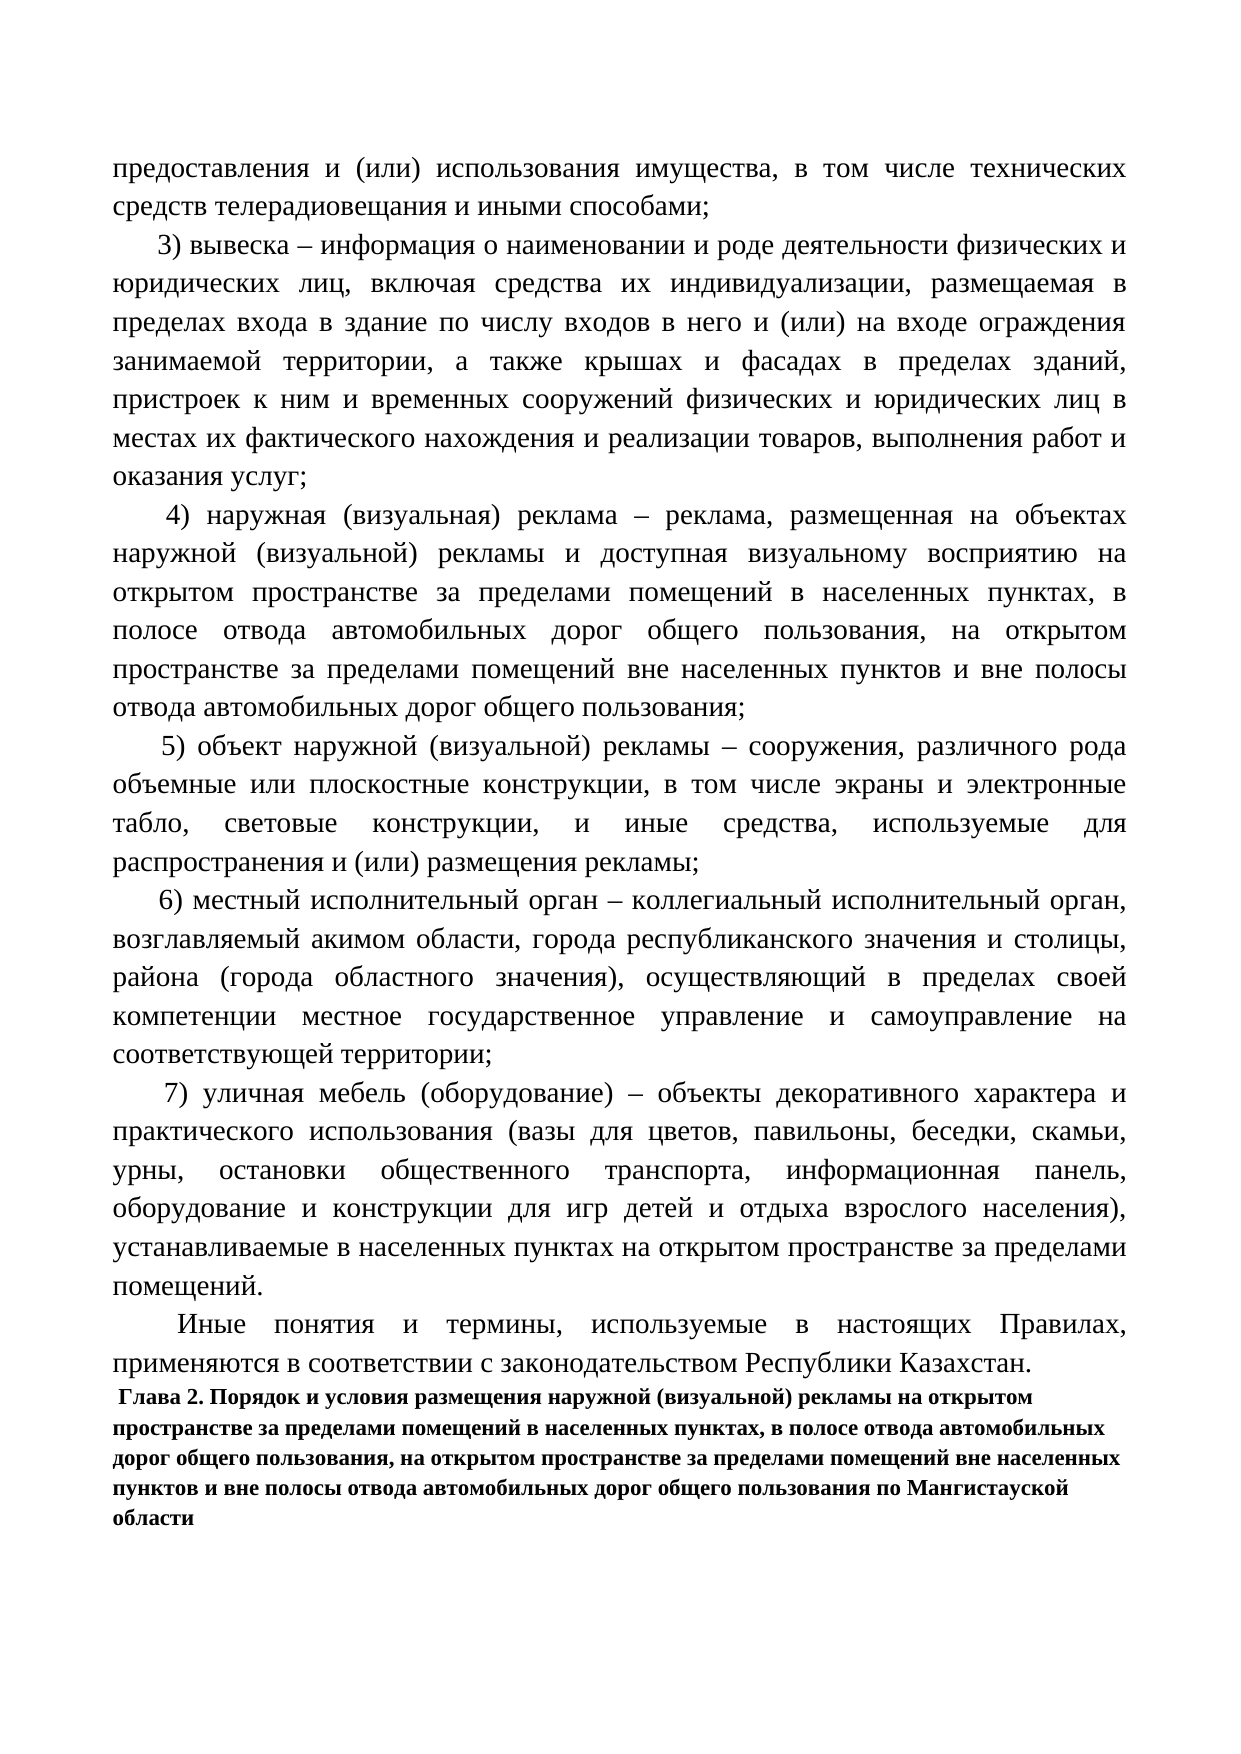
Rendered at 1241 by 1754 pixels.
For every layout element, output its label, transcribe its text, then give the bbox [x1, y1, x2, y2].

text 6) местный исполнительный орган – коллегиальный исполнительный орган, возглавляемый акимом области, города республиканского значения и столицы, района (города областного значения), осуществляющий в пределах своей компетенции местное государственное управление и самоуправление на соответствующей территории; [112, 882, 1128, 1070]
text Иные понятия и термины, используемые в настоящих Правилах, применяются в соответствии с законодательством Республики Казахстан. [112, 1306, 1128, 1378]
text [112, 150, 1128, 222]
text 5) объект наружной (визуальной) рекламы – сооружения, различного рода объемные или плоскостные конструкции, в том числе экраны и электронные табло, световые конструкции, и иные средства, используемые для распространения и (или) размещения рекламы; [112, 728, 1128, 877]
text 3) вывеска – информация о наименовании и роде деятельности физических и юридических лиц, включая средства их индивидуализации, размещаемая в пределах входа в здание по числу входов в него и (или) на входе ограждения занимаемой территории, а также крышах и фасадах в пределах зданий, пристроек к ним и временных сооружений физических и юридических лиц в местах их фактического нахождения и реализации товаров, выполнения работ и оказания услуг; [112, 227, 1128, 492]
text 7) уличная мебель (оборудование) – объекты декоративного характера и практического использования (вазы для цветов, павильоны, беседки, скамьи, урны, остановки общественного транспорта, информационная панель, оборудование и конструкции для игр детей и отдыха взрослого населения), устанавливаемые в населенных пунктах на открытом пространстве за пределами помещений. [112, 1075, 1128, 1301]
text 4) наружная (визуальная) реклама – реклама, размещенная на объектах наружной (визуальной) рекламы и доступная визуальному восприятию на открытом пространстве за пределами помещений в населенных пунктах, в полосе отвода автомобильных дорог общего пользования, на открытом пространстве за пределами помещений вне населенных пунктов и вне полосы отвода автомобильных дорог общего пользования; [112, 497, 1128, 723]
text Глава 2. Порядок и условия размещения наружной (визуальной) рекламы на открытом пространстве за пределами помещений в населенных пунктах, в полосе отвода автомобильных дорог общего пользования, на открытом пространстве за пределами помещений вне населенных пунктов и вне полосы отвода автомобильных дорог общего пользования по Мангистауской области [112, 1383, 1128, 1531]
